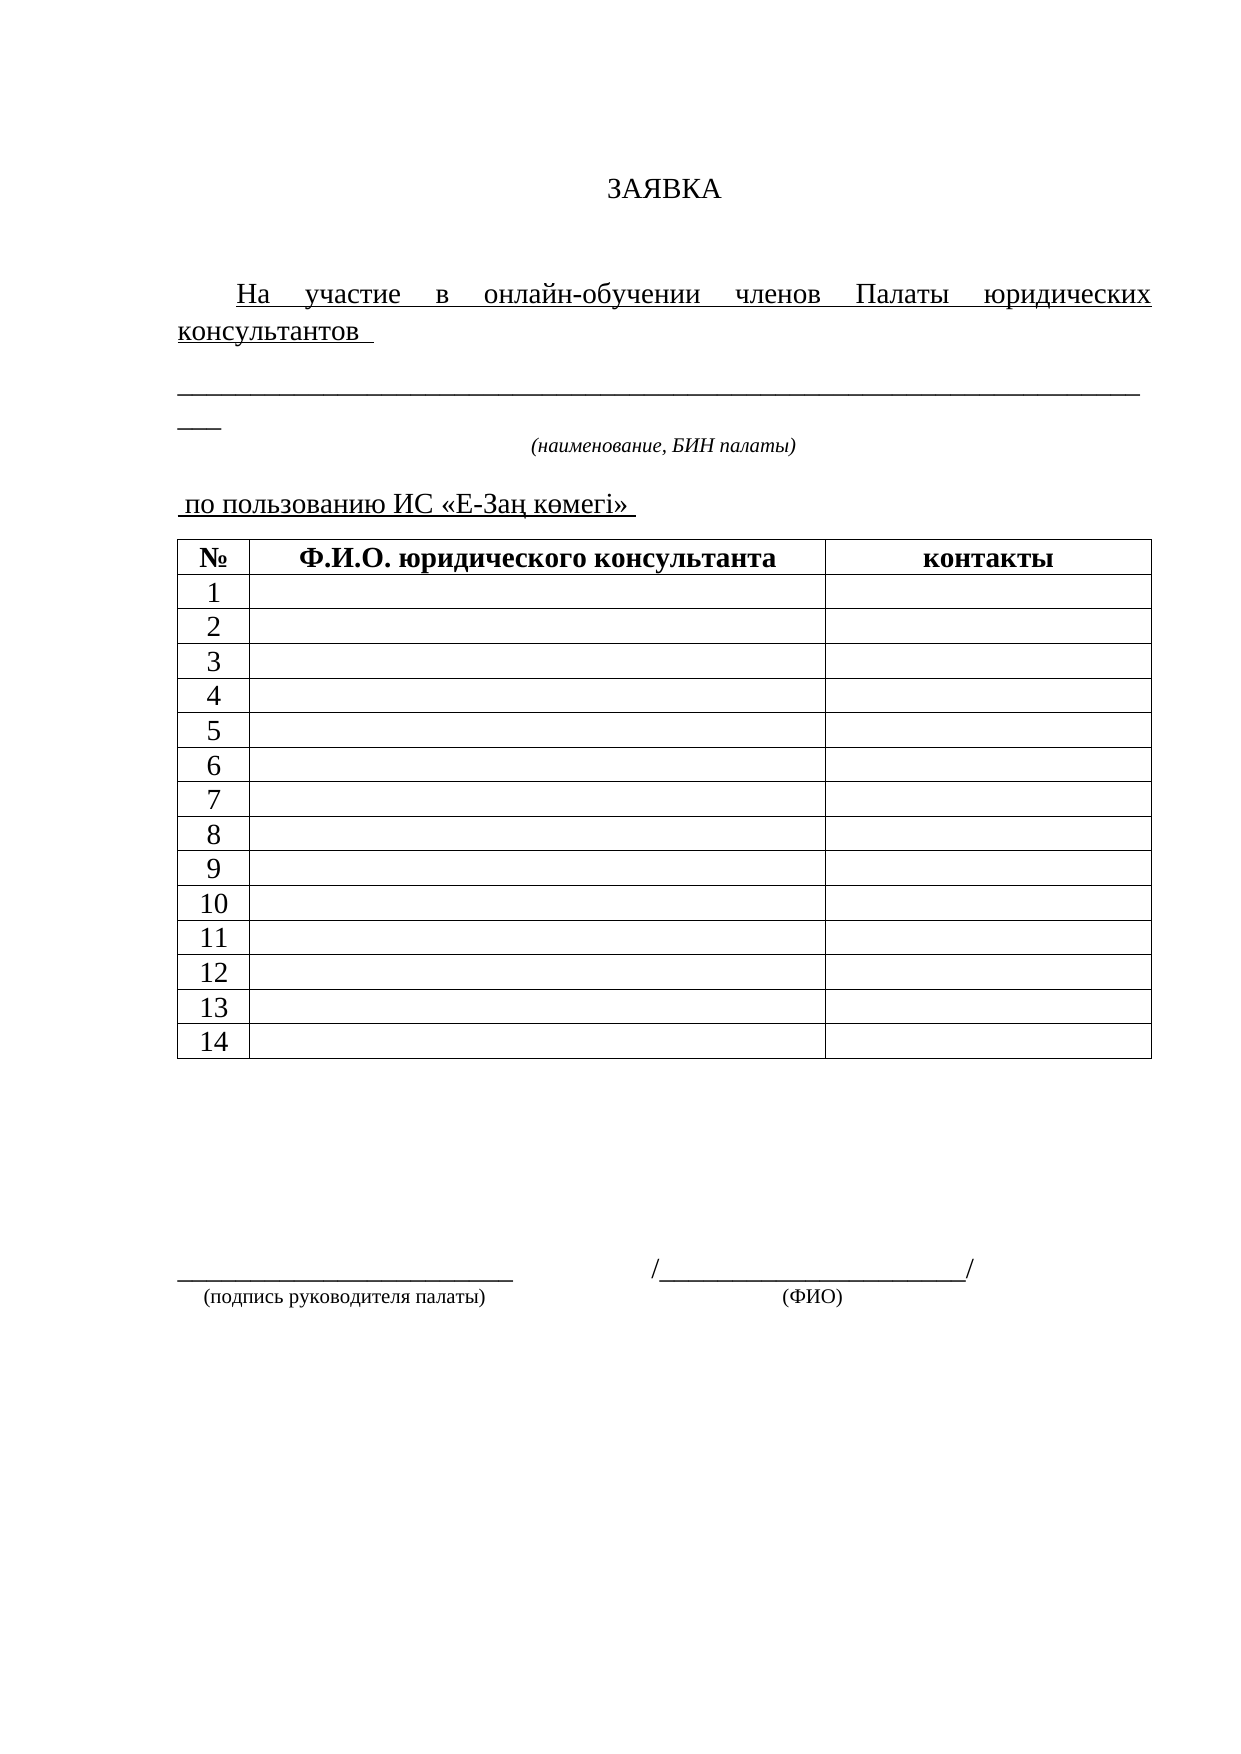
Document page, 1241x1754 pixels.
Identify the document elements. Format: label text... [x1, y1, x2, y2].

table_cell [250, 679, 825, 712]
table_cell [826, 990, 1151, 1023]
table_cell [826, 1024, 1151, 1058]
table_cell [826, 609, 1151, 643]
table_cell [826, 575, 1151, 608]
table_cell [250, 609, 825, 643]
table_cell 1 [178, 575, 249, 608]
text ЗАЯВКА [177, 171, 1152, 204]
table_cell [250, 886, 825, 919]
table_cell 6 [178, 748, 249, 781]
table_cell [826, 886, 1151, 919]
text по пользованию ИС «Е-Заң көмегі» [177, 486, 1152, 520]
table_cell 11 [178, 921, 249, 954]
text (наименование, БИН палаты) [177, 433, 1152, 457]
table_cell [250, 713, 825, 747]
table_cell [826, 748, 1151, 781]
table_cell [250, 748, 825, 781]
table_cell [826, 817, 1151, 850]
table_header Ф.И.О. юридического консультанта [250, 540, 825, 574]
table_cell [250, 990, 825, 1023]
table_cell [250, 644, 825, 677]
table_cell [250, 955, 825, 989]
table_cell 12 [178, 955, 249, 989]
table_cell [250, 851, 825, 885]
table_cell [250, 575, 825, 608]
table_cell 4 [178, 679, 249, 712]
table_cell [826, 782, 1151, 816]
table_cell 14 [178, 1024, 249, 1058]
table_cell [826, 644, 1151, 677]
table_cell 9 [178, 851, 249, 885]
table_cell [250, 782, 825, 816]
table_cell [250, 817, 825, 850]
table_cell 7 [178, 782, 249, 816]
table_cell 2 [178, 609, 249, 643]
text _____________________________________________________________________ [177, 366, 1152, 433]
table_cell [250, 921, 825, 954]
table_cell [826, 679, 1151, 712]
table_cell [826, 955, 1151, 989]
text _______________________ /_____________________/ [177, 1251, 1152, 1284]
text На участие в онлайн-обучении членов Палаты юридических консультантов [177, 277, 1152, 346]
table_header № [178, 540, 249, 574]
table_cell [826, 851, 1151, 885]
table_cell 5 [178, 713, 249, 747]
table_cell 13 [178, 990, 249, 1023]
table_cell 10 [178, 886, 249, 919]
table_cell [826, 713, 1151, 747]
table_header контакты [826, 540, 1151, 574]
table_cell 3 [178, 644, 249, 677]
table_cell 8 [178, 817, 249, 850]
table_cell [250, 1024, 825, 1058]
text (подпись руководителя палаты) (ФИО) [177, 1284, 1152, 1308]
table_cell [826, 921, 1151, 954]
